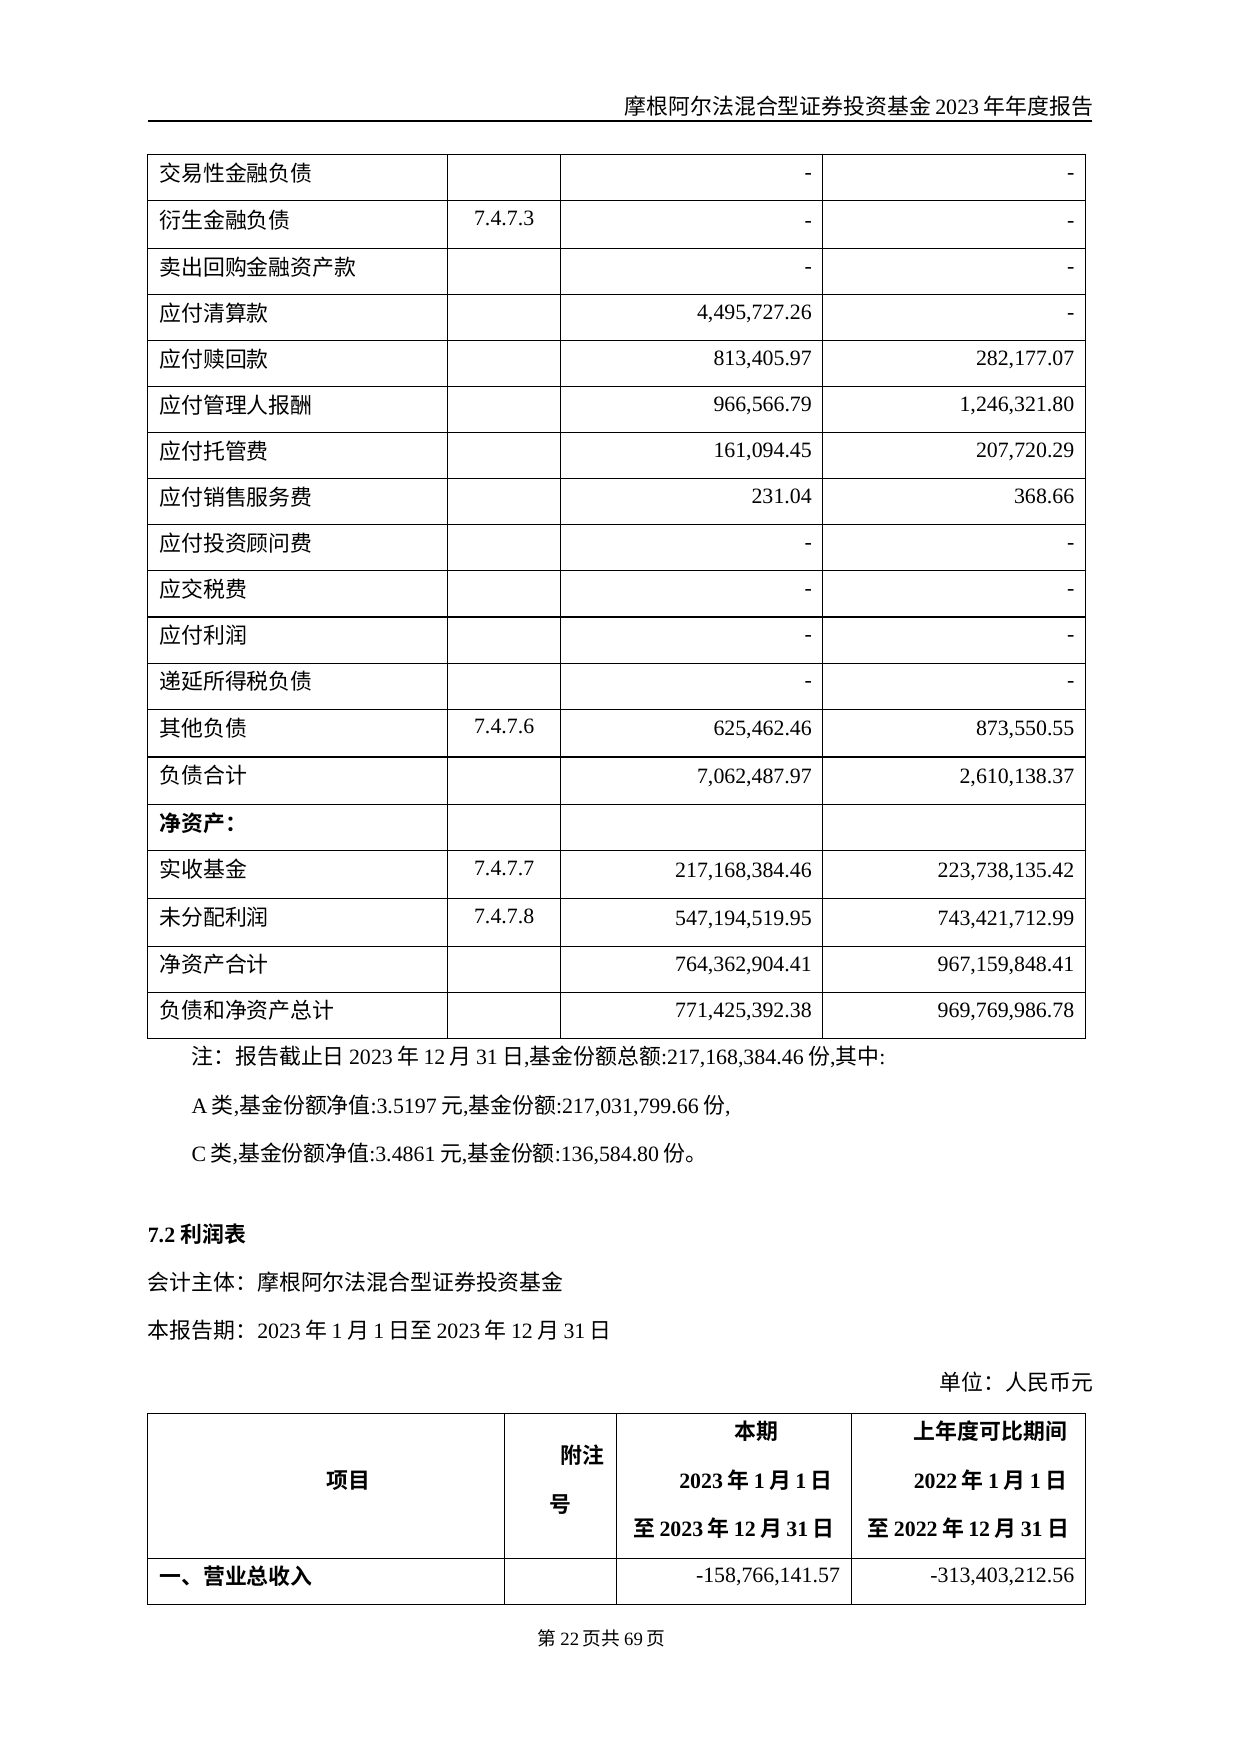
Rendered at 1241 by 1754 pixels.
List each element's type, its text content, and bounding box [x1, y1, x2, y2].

table_cell 966,566.79 [561, 387, 822, 432]
table_cell [448, 525, 560, 570]
table_cell 负债合计 [148, 758, 447, 804]
table_cell 应付赎回款 [148, 341, 447, 386]
table_cell [448, 571, 560, 616]
table_cell 217,168,384.46 [561, 851, 822, 898]
table_cell - [561, 571, 822, 616]
table_cell 547,194,519.95 [561, 899, 822, 946]
table_cell [448, 341, 560, 386]
table_cell [448, 618, 560, 662]
table_cell 7,062,487.97 [561, 758, 822, 804]
table_cell 负债和净资产总计 [148, 993, 447, 1038]
table_cell 161,094.45 [561, 433, 822, 478]
table_header 附注号 [505, 1414, 616, 1558]
table_cell [448, 758, 560, 804]
table_cell 应付托管费 [148, 433, 447, 478]
table_cell 递延所得税负债 [148, 664, 447, 708]
table_cell 207,720.29 [823, 433, 1085, 478]
table_cell 净资产合计 [148, 947, 447, 992]
table_cell [448, 433, 560, 478]
table_cell 7.4.7.8 [448, 899, 560, 946]
table_cell - [823, 155, 1085, 200]
table_cell [448, 295, 560, 340]
table_cell 未分配利润 [148, 899, 447, 946]
table_cell [448, 155, 560, 200]
table_cell 873,550.55 [823, 710, 1085, 756]
table_cell 应付清算款 [148, 295, 447, 340]
table_cell 813,405.97 [561, 341, 822, 386]
table_cell - [561, 618, 822, 662]
table_cell 368.66 [823, 479, 1085, 524]
table_cell 969,769,986.78 [823, 993, 1085, 1038]
table_cell 1,246,321.80 [823, 387, 1085, 432]
text 会计主体：摩根阿尔法混合型证券投资基金 [148, 1265, 1092, 1297]
table_cell 应付管理人报酬 [148, 387, 447, 432]
table_cell 223,738,135.42 [823, 851, 1085, 898]
table_cell [448, 947, 560, 992]
table_cell [448, 993, 560, 1038]
table_cell [823, 805, 1085, 850]
table_cell 应付销售服务费 [148, 479, 447, 524]
table_cell - [823, 525, 1085, 570]
text 单位：人民币元 [149, 1364, 1092, 1397]
table_cell 应付利润 [148, 618, 447, 662]
table_cell [505, 1559, 616, 1604]
table_cell - [823, 249, 1085, 294]
table_cell -158,766,141.57 [617, 1559, 851, 1604]
table_cell - [561, 525, 822, 570]
table_cell - [823, 618, 1085, 662]
text C类,基金份额净值:3.4861元,基金份额:136,584.80份。 [148, 1136, 1092, 1168]
table_header 上年度可比期间 2022年1月1日至2022年12月31日 [852, 1414, 1085, 1558]
table_cell - [823, 295, 1085, 340]
table_cell - [561, 664, 822, 708]
table_cell 743,421,712.99 [823, 899, 1085, 946]
text 本报告期：2023年1月1日至2023年12月31日 [148, 1313, 1092, 1346]
table_cell 282,177.07 [823, 341, 1085, 386]
table_cell 2,610,138.37 [823, 758, 1085, 804]
table_cell 卖出回购金融资产款 [148, 249, 447, 294]
table_cell [448, 664, 560, 708]
table_cell - [823, 664, 1085, 708]
table_cell 967,159,848.41 [823, 947, 1085, 992]
table_cell - [561, 249, 822, 294]
table_cell 一、营业总收入 [148, 1559, 504, 1604]
table_cell [448, 387, 560, 432]
table_cell 7.4.7.3 [448, 201, 560, 248]
table_cell [448, 805, 560, 850]
table_cell 应交税费 [148, 571, 447, 616]
table_header 项目 [148, 1414, 504, 1558]
table_cell 7.4.7.6 [448, 710, 560, 756]
table_cell 7.4.7.7 [448, 851, 560, 898]
table_cell -313,403,212.56 [852, 1559, 1085, 1604]
table_cell [448, 249, 560, 294]
table_cell 净资产： [148, 805, 447, 850]
text 注：报告截止日2023年12月31日,基金份额总额:217,168,384.46份,其中: [148, 1039, 1092, 1071]
table_cell 625,462.46 [561, 710, 822, 756]
text A类,基金份额净值:3.5197元,基金份额:217,031,799.66份, [148, 1087, 1092, 1120]
table_cell [561, 805, 822, 850]
table_cell [448, 479, 560, 524]
table_cell 应付投资顾问费 [148, 525, 447, 570]
table_cell 764,362,904.41 [561, 947, 822, 992]
table_cell 实收基金 [148, 851, 447, 898]
table_cell - [561, 155, 822, 200]
table_header 本期 2023年1月1日至2023年12月31日 [617, 1414, 851, 1558]
table_cell - [823, 201, 1085, 248]
subtitle 7.2 利润表 [148, 1216, 1092, 1249]
table_cell 231.04 [561, 479, 822, 524]
table_cell 771,425,392.38 [561, 993, 822, 1038]
table_cell 其他负债 [148, 710, 447, 756]
table_cell 交易性金融负债 [148, 155, 447, 200]
table_cell - [561, 201, 822, 248]
table_cell 4,495,727.26 [561, 295, 822, 340]
table_cell 衍生金融负债 [148, 201, 447, 248]
table_cell - [823, 571, 1085, 616]
